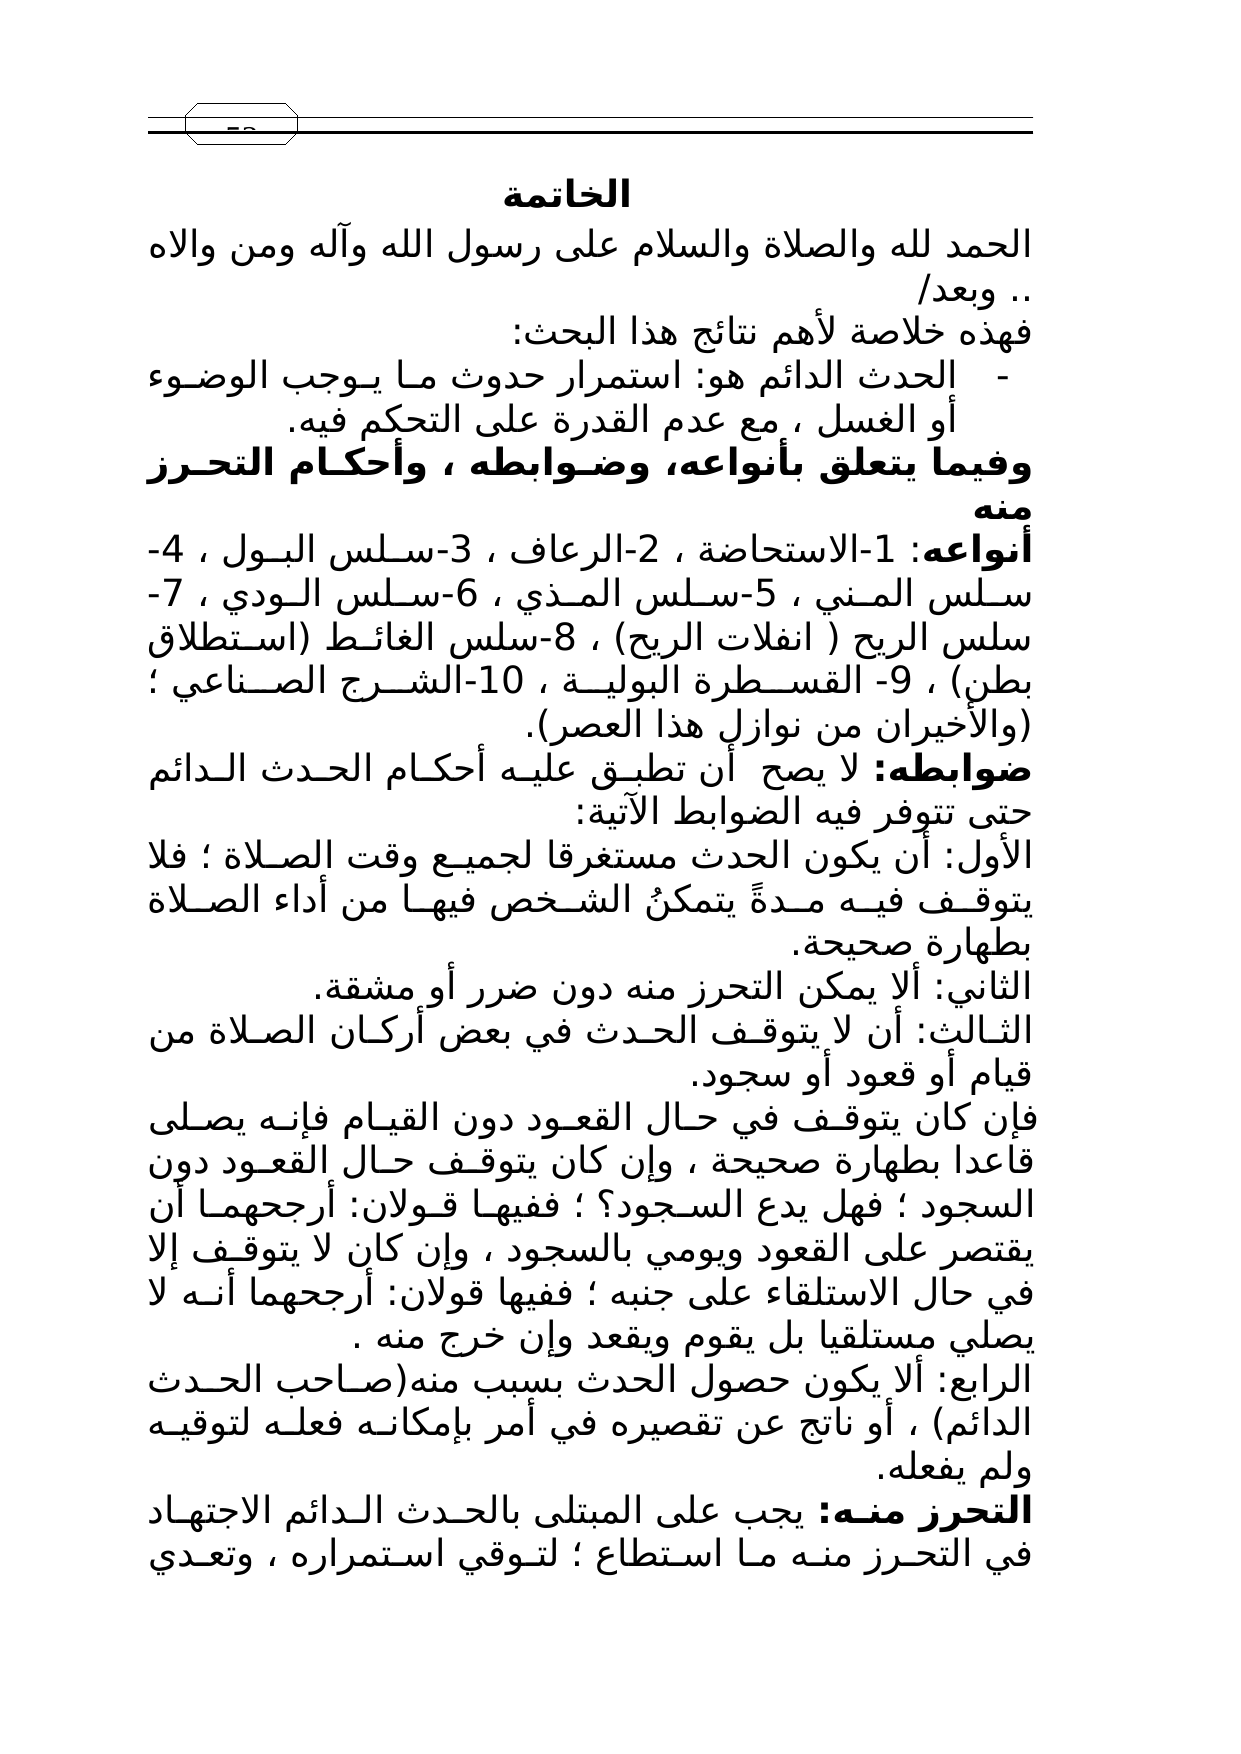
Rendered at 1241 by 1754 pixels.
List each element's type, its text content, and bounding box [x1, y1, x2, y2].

text الرابع: ألا يكون حصول الحدث بسبب منه(صاحب الحدث الدائم) ، أو ناتج عن تقصيره في أمر بإمكانه فعله لتوقيه ولم يفعله. [148, 1357, 1033, 1488]
text فهذه خلاصة لأهم نتائج هذا البحث: [148, 310, 1033, 353]
text الثالث: أن لا يتوقف الحدث في بعض أركان الصلاة من قيام أو قعود أو سجود. [148, 1008, 1033, 1096]
text أنواعه: 1-الاستحاضة ، 2-الرعاف ، 3-سلس البول ، 4-سلس المني ، 5-سلس المذي ، 6-سلس الودي ، 7-سلس الريح ( انفلات الريح) ، 8-سلس الغائط (استطلاق بطن) ، 9- القسطرة البولية ، 10-الشرج الصناعي ؛ (والأخيران من نوازل هذا العصر). [148, 528, 1033, 746]
text فإن كان يتوقف في حال القعود دون القيام فإنه يصلى قاعدا بطهارة صحيحة ، وإن كان يتوقف حال القعود دون السجود ؛ فهل يدع السجود؟ ؛ ففيها قولان: أرجحهما أن يقتصر على القعود ويومي بالسجود ، وإن كان لا يتوقف إلا في حال الاستلقاء على جنبه ؛ ففيها قولان: أرجحهما أنه لا يصلي مستلقيا بل يقوم ويقعد وإن خرج منه . [148, 1096, 1039, 1357]
text ضوابطه: لا يصح أن تطبق عليه أحكام الحدث الدائم حتى تتوفر فيه الضوابط الآتية: [148, 746, 1033, 834]
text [148, 1488, 1033, 1576]
text وفيما يتعلق بأنواعه، وضوابطه ، وأحكام التحرز منه [148, 441, 1033, 528]
text الأول: أن يكون الحدث مستغرقا لجميع وقت الصلاة ؛ فلا يتوقف فيه مدةً يتمكنُ الشخص فيها من أداء الصلاة بطهارة صحيحة. [148, 834, 1033, 964]
text الحمد لله والصلاة والسلام على رسول الله وآله ومن والاه .. وبعد/ [148, 223, 1033, 310]
list الحدث الدائم هو: استمرار حدوث ما يوجب الوضوء أو الغسل ، مع عدم القدرة على التحكم فيه. [148, 353, 996, 441]
text الثاني: ألا يمكن التحرز منه دون ضرر أو مشقة. [148, 964, 1033, 1008]
text الخاتمة [148, 173, 1033, 216]
